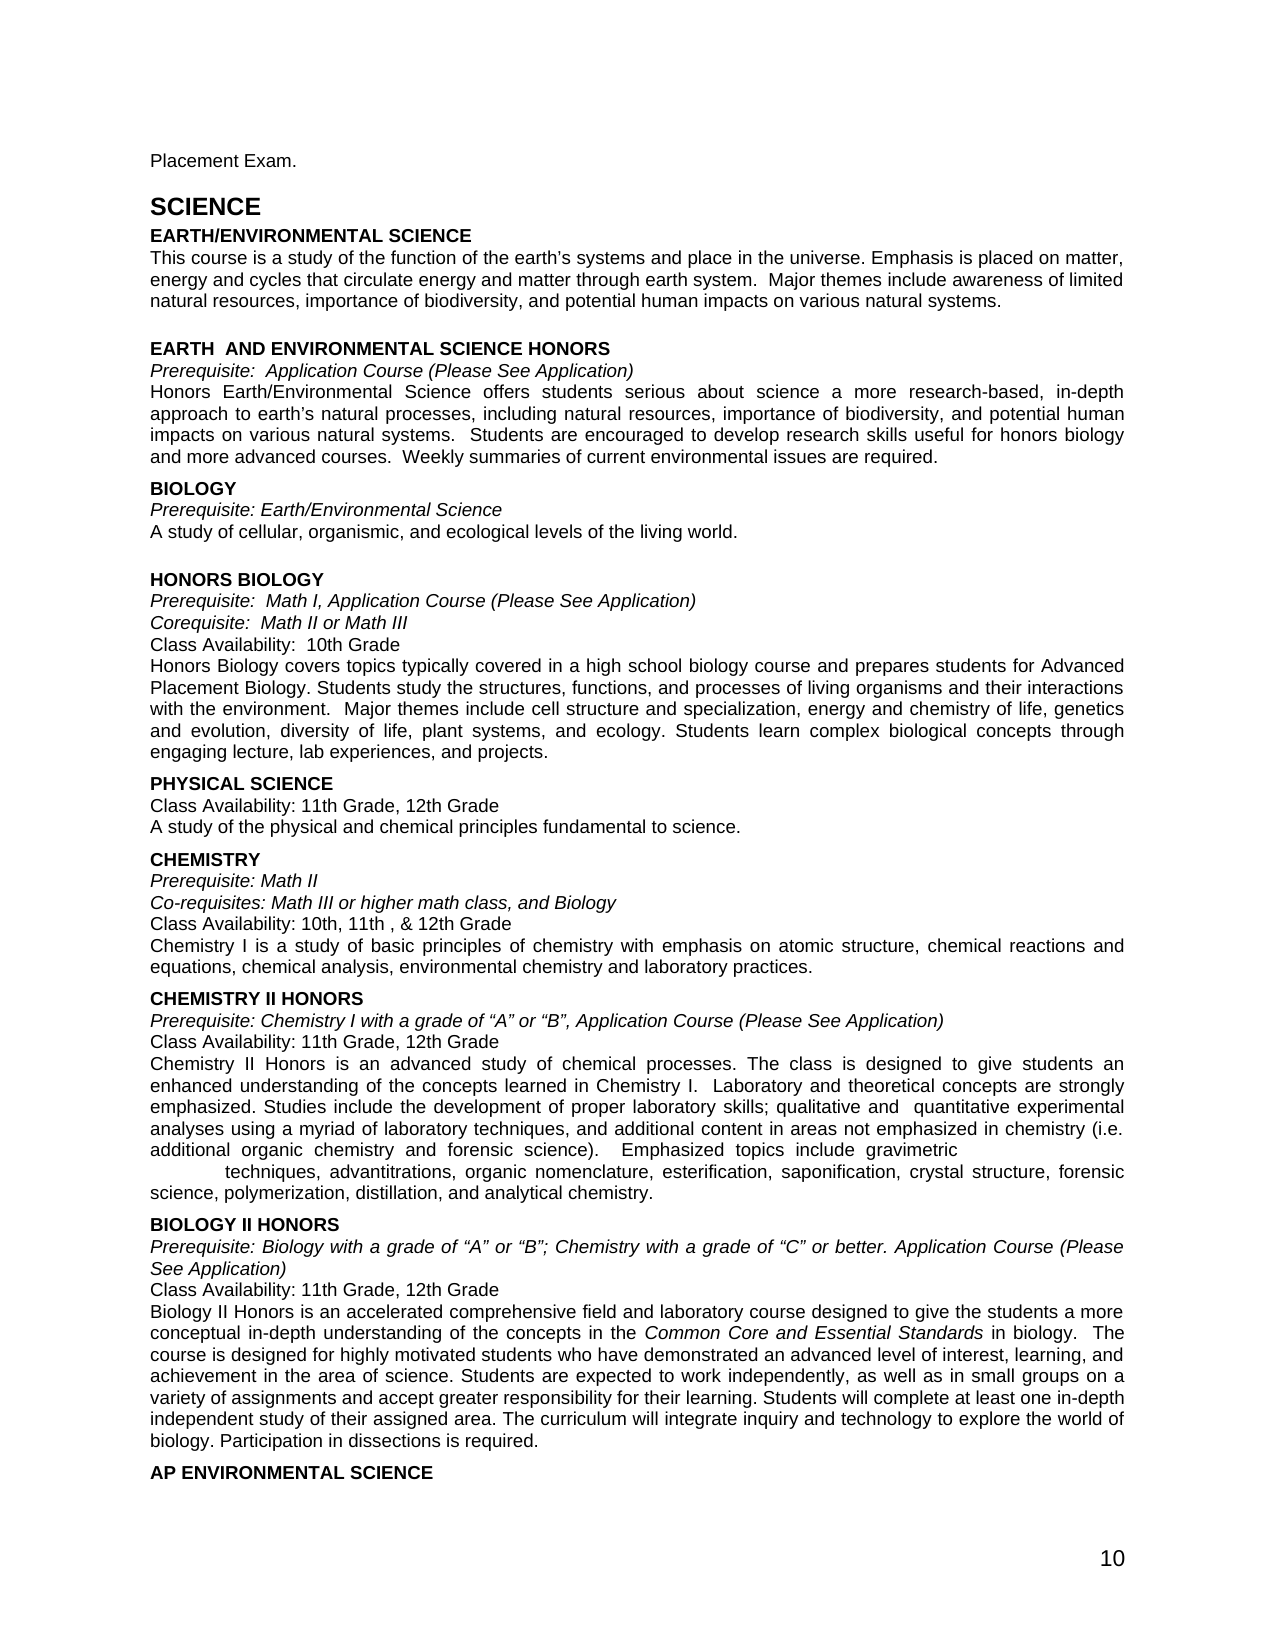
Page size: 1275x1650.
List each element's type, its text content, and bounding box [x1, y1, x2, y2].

text Class Availability: 10th, 11th , & 12th Grade [150, 913, 1125, 934]
text AP ENVIRONMENTAL SCIENCE [150, 1462, 1125, 1483]
text BIOLOGY II HONORS [150, 1214, 1125, 1236]
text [150, 150, 1125, 172]
text Class Availability: 11th Grade, 12th Grade [150, 1031, 1125, 1053]
text HONORS BIOLOGY [150, 569, 1125, 590]
text Prerequisite: Application Course (Please See Application) [150, 359, 1125, 381]
text Co-requisites: Math III or higher math class, and Biology [150, 891, 1125, 913]
text CHEMISTRY [150, 848, 1125, 870]
text Class Availability: 11th Grade, 12th Grade [150, 1279, 1125, 1300]
text Honors Earth/Environmental Science offers students serious about science a more research-based, in-depth approach to earth’s natural processes, including natural resources, importance of biodiversity, and potential human impacts on various natural systems. Students are encouraged to develop research skills useful for honors biology and more advanced courses. Weekly summaries of current environmental issues are required. [150, 381, 1125, 467]
text Chemistry II Honors is an advanced study of chemical processes. The class is designed to give students an enhanced understanding of the concepts learned in Chemistry I. Laboratory and theoretical concepts are strongly emphasized. Studies include the development of proper laboratory skills; qualitative and quantitative experimental analyses using a myriad of laboratory techniques, and additional content in areas not emphasized in chemistry (i.e. additional organic chemistry and forensic science). Emphasized topics include gravimetric techniques, advantitrations, organic nomenclature, esterification, saponification, crystal structure, forensic science, polymerization, distillation, and analytical chemistry. [150, 1053, 1125, 1204]
text CHEMISTRY II HONORS [150, 988, 1125, 1010]
text Class Availability: 11th Grade, 12th Grade [150, 795, 1125, 816]
text EARTH AND ENVIRONMENTAL SCIENCE HONORS [150, 338, 1125, 359]
text BIOLOGY [150, 478, 1125, 499]
text Prerequisite: Earth/Environmental Science [150, 499, 1125, 521]
text A study of the physical and chemical principles fundamental to science. [150, 816, 1125, 838]
text Class Availability: 10th Grade [150, 633, 1125, 655]
text Prerequisite: Math II [150, 870, 1125, 891]
text Biology II Honors is an accelerated comprehensive field and laboratory course designed to give the students a more conceptual in-depth understanding of the concepts in the Common Core and Essential Standards in biology. The course is designed for highly motivated students who have demonstrated an advanced level of interest, learning, and achievement in the area of science. Students are expected to work independently, as well as in small groups on a variety of assignments and accept greater responsibility for their learning. Students will complete at least one in-depth independent study of their assigned area. The curriculum will integrate inquiry and technology to explore the world of biology. Participation in dissections is required. [150, 1300, 1125, 1451]
text Chemistry I is a study of basic principles of chemistry with emphasis on atomic structure, chemical reactions and equations, chemical analysis, environmental chemistry and laboratory practices. [150, 934, 1125, 978]
text EARTH/ENVIRONMENTAL SCIENCE [150, 225, 1125, 247]
text A study of cellular, organismic, and ecological levels of the living world. [150, 521, 1125, 542]
text Prerequisite: Chemistry I with a grade of “A” or “B”, Application Course (Please See Application) [150, 1010, 1125, 1031]
text Honors Biology covers topics typically covered in a high school biology course and prepares students for Advanced Placement Biology. Students study the structures, functions, and processes of living organisms and their interactions with the environment. Major themes include cell structure and specialization, energy and chemistry of life, genetics and evolution, diversity of life, plant systems, and ecology. Students learn complex biological concepts through engaging lecture, lab experiences, and projects. [150, 655, 1125, 763]
text Prerequisite: Math I, Application Course (Please See Application) [150, 590, 1125, 612]
text Prerequisite: Biology with a grade of “A” or “B”; Chemistry with a grade of “C” or better. Application Course (Please See Application) [150, 1236, 1125, 1279]
text PHYSICAL SCIENCE [150, 773, 1125, 795]
text SCIENCE [150, 192, 1125, 221]
text This course is a study of the function of the earth’s systems and place in the universe. Emphasis is placed on matter, energy and cycles that circulate energy and matter through earth system. Major themes include awareness of limited natural resources, importance of biodiversity, and potential human impacts on various natural systems. [150, 247, 1125, 312]
text Corequisite: Math II or Math III [150, 612, 1125, 633]
